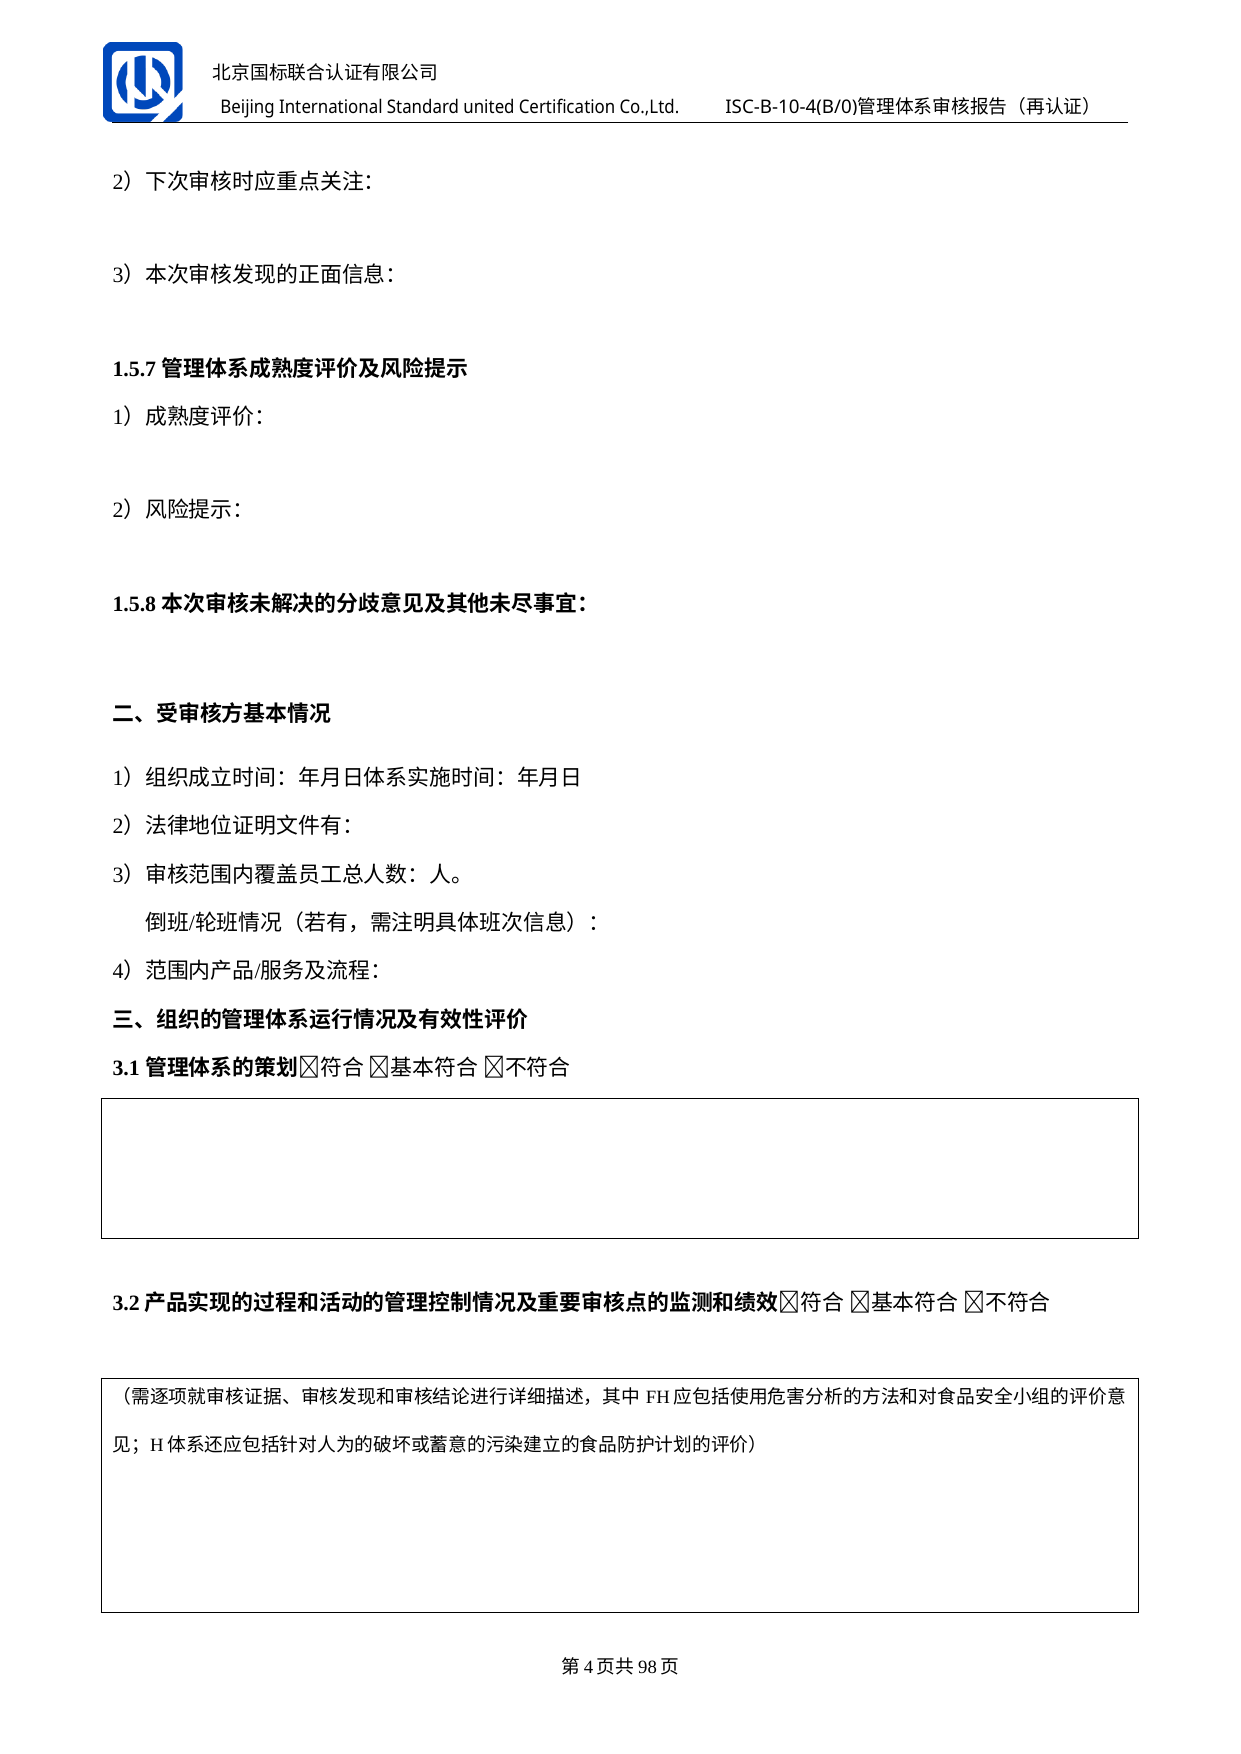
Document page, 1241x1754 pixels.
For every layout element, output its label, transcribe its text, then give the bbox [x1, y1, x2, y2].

text 二、受审核方基本情况 [112, 695, 1128, 728]
text 3.1 管理体系的策划符合 基本符合 不符合 [112, 1050, 1128, 1082]
table_header [102, 1099, 1138, 1238]
text 2）风险提示： [112, 492, 1128, 524]
text 1）成熟度评价： [112, 399, 1128, 431]
text 3）本次审核发现的正面信息： [112, 257, 1128, 289]
text 2）法律地位证明文件有： [112, 808, 1128, 841]
text 3）审核范围内覆盖员工总人数：人。 [112, 856, 1128, 889]
text 三、组织的管理体系运行情况及有效性评价 [112, 1001, 1128, 1034]
picture [103, 42, 183, 122]
text 倒班/轮班情况（若有，需注明具体班次信息）： [112, 905, 1128, 937]
text 1.5.7 管理体系成熟度评价及风险提示 [112, 350, 1128, 383]
text 4）范围内产品/服务及流程： [112, 953, 1128, 986]
text 1）组织成立时间：年月日体系实施时间：年月日 [112, 760, 1128, 792]
text 1.5.8 本次审核未解决的分歧意见及其他未尽事宜： [112, 586, 1128, 618]
table_header （需逐项就审核证据、审核发现和审核结论进行详细描述，其中FH应包括使用危害分析的方法和对食品安全小组的评价意见；H体系还应包括针对人为的破坏或蓄意的污染建立的食品防护计划的评价） [102, 1379, 1138, 1612]
text 2）下次审核时应重点关注： [112, 163, 1128, 196]
text 3.2产品实现的过程和活动的管理控制情况及重要审核点的监测和绩效符合 基本符合 不符合 [112, 1284, 1128, 1317]
